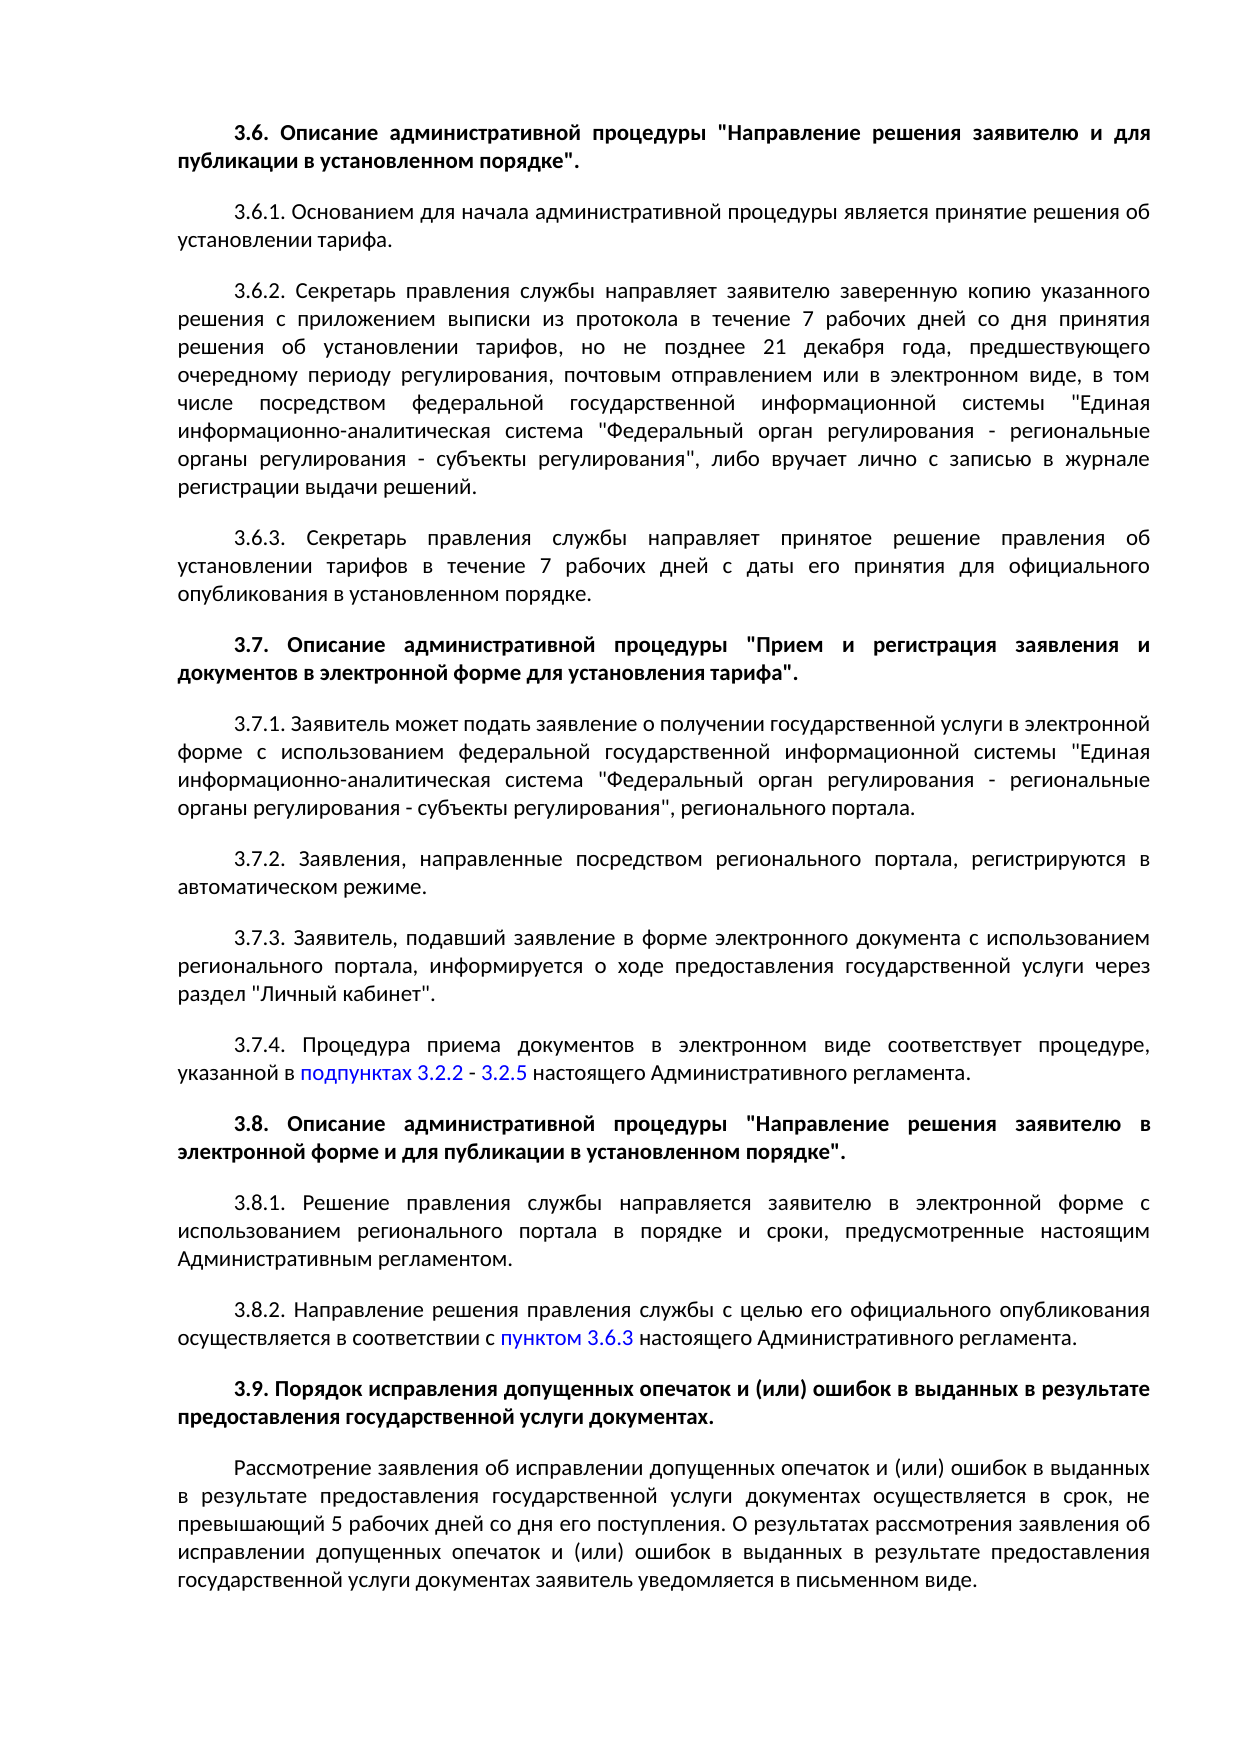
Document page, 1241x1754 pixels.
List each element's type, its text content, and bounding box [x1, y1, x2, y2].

text 3.8.2. Направление решения правления службы с целью его официального опубликования осуществляется в соответствии с пунктом 3.6.3 настоящего Административного регламента. [177, 1295, 1152, 1351]
text 3.6.1. Основанием для начала административной процедуры является принятие решения об установлении тарифа. [177, 197, 1152, 253]
title 3.7. Описание административной процедуры "Прием и регистрация заявления и документов в электронной форме для установления тарифа". [177, 630, 1152, 686]
title 3.6. Описание административной процедуры "Направление решения заявителю и для публикации в установленном порядке". [177, 118, 1152, 174]
title 3.8. Описание административной процедуры "Направление решения заявителю в электронной форме и для публикации в установленном порядке". [177, 1109, 1152, 1165]
text Рассмотрение заявления об исправлении допущенных опечаток и (или) ошибок в выданных в результате предоставления государственной услуги документах осуществляется в срок, не превышающий 5 рабочих дней со дня его поступления. О результатах рассмотрения заявления об исправлении допущенных опечаток и (или) ошибок в выданных в результате предоставления государственной услуги документах заявитель уведомляется в письменном виде. [177, 1453, 1152, 1593]
text 3.7.4. Процедура приема документов в электронном виде соответствует процедуре, указанной в подпунктах 3.2.2 - 3.2.5 настоящего Административного регламента. [177, 1030, 1152, 1086]
title 3.9. Порядок исправления допущенных опечаток и (или) ошибок в выданных в результате предоставления государственной услуги документах. [177, 1374, 1152, 1430]
text 3.6.3. Секретарь правления службы направляет принятое решение правления об установлении тарифов в течение 7 рабочих дней с даты его принятия для официального опубликования в установленном порядке. [177, 523, 1152, 607]
text 3.8.1. Решение правления службы направляется заявителю в электронной форме с использованием регионального портала в порядке и сроки, предусмотренные настоящим Административным регламентом. [177, 1188, 1152, 1272]
text 3.7.1. Заявитель может подать заявление о получении государственной услуги в электронной форме с использованием федеральной государственной информационной системы "Единая информационно-аналитическая система "Федеральный орган регулирования - региональные органы регулирования - субъекты регулирования", регионального портала. [177, 709, 1152, 821]
text 3.7.3. Заявитель, подавший заявление в форме электронного документа с использованием регионального портала, информируется о ходе предоставления государственной услуги через раздел "Личный кабинет". [177, 923, 1152, 1007]
text 3.6.2. Секретарь правления службы направляет заявителю заверенную копию указанного решения с приложением выписки из протокола в течение 7 рабочих дней со дня принятия решения об установлении тарифов, но не позднее 21 декабря года, предшествующего очередному периоду регулирования, почтовым отправлением или в электронном виде, в том числе посредством федеральной государственной информационной системы "Единая информационно-аналитическая система "Федеральный орган регулирования - региональные органы регулирования - субъекты регулирования", либо вручает лично с записью в журнале регистрации выдачи решений. [177, 276, 1152, 500]
text 3.7.2. Заявления, направленные посредством регионального портала, регистрируются в автоматическом режиме. [177, 844, 1152, 900]
